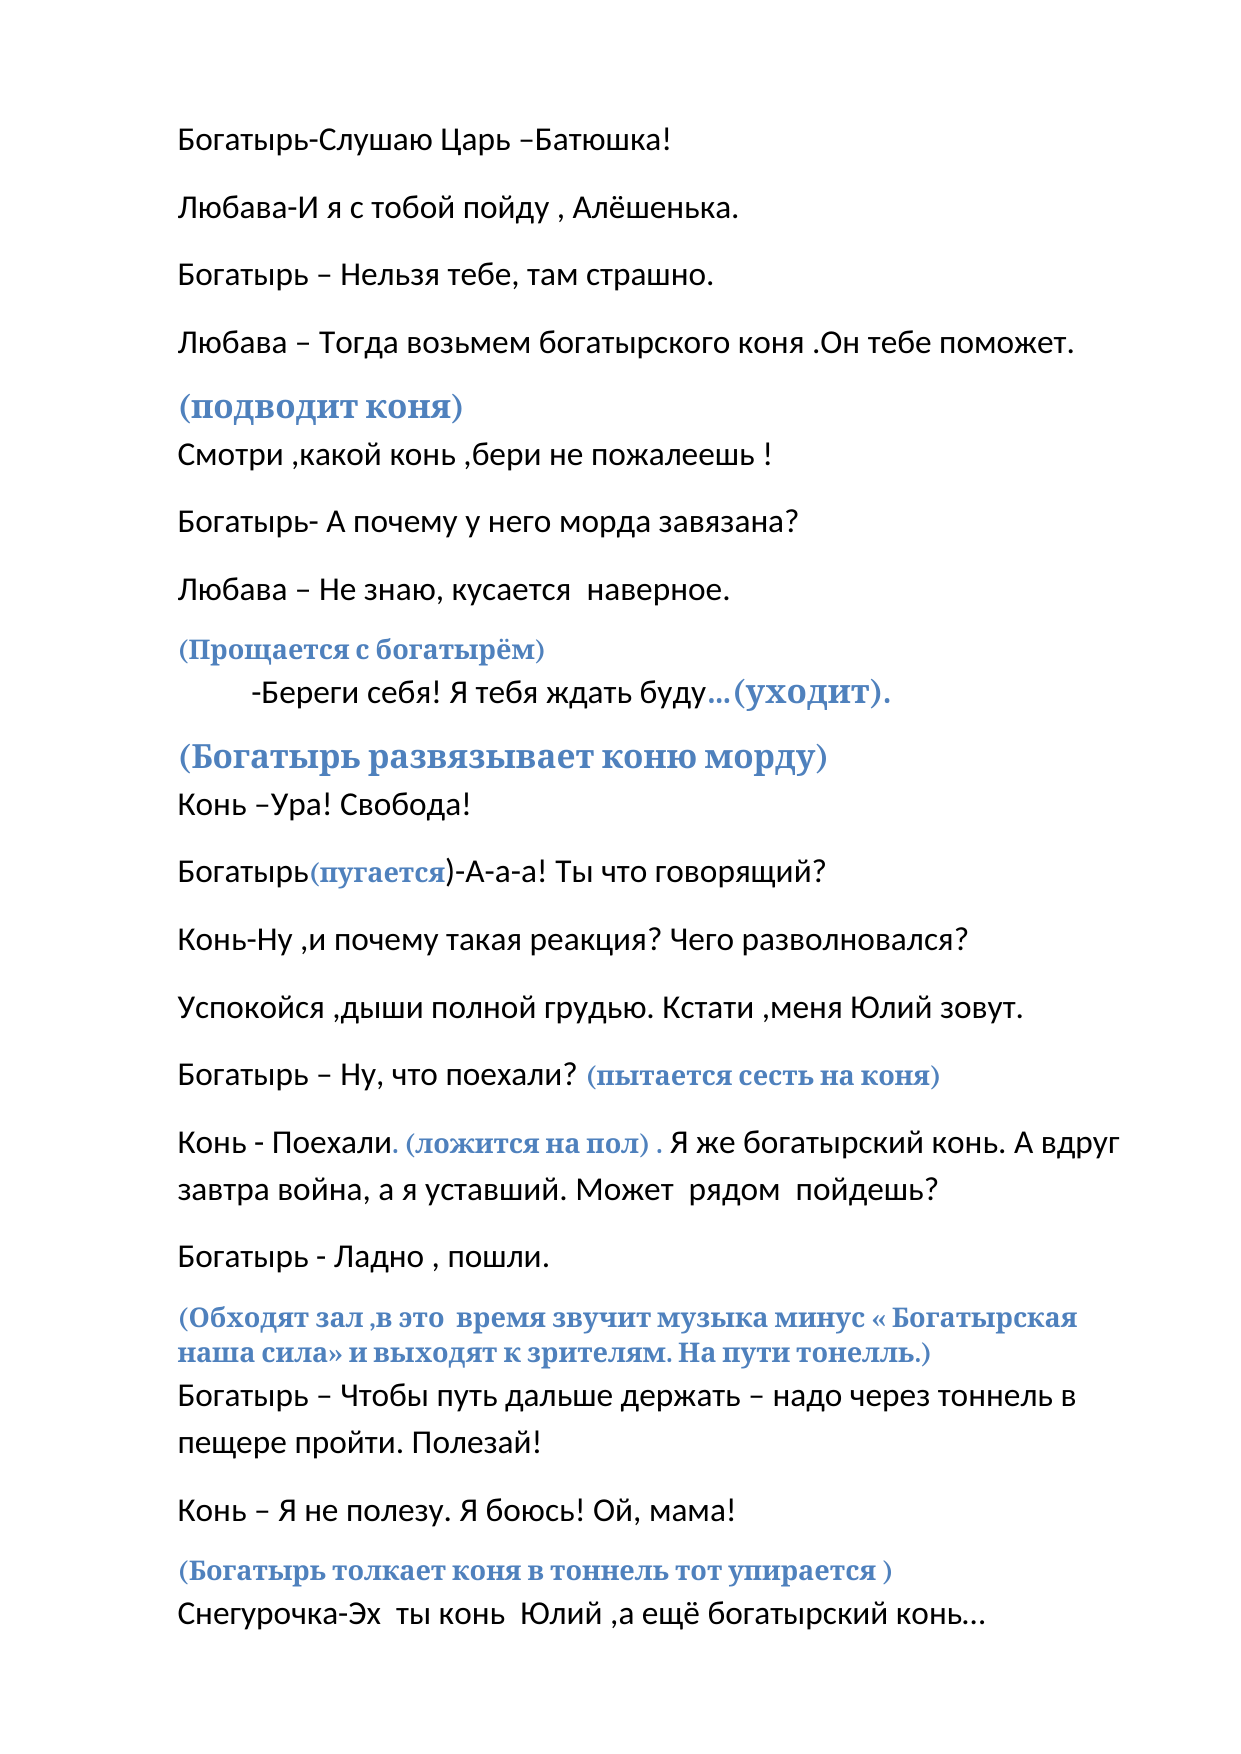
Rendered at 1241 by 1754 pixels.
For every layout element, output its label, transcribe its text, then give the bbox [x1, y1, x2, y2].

text Конь – Я не полезу. Я боюсь! Ой, мама! [177, 1489, 1152, 1529]
text Любава – Тогда возьмем богатырского коня .Он тебе поможет. [177, 321, 1152, 362]
text Богатырь- А почему у него морда завязана? [177, 500, 1152, 541]
text Богатырь – Чтобы путь дальше держать – надо через тоннель в пещере пройти. Полезай! [177, 1374, 1152, 1462]
text Богатырь(пугается)-А-а-а! Ты что говорящий? [177, 850, 1152, 891]
subtitle (Богатырь развязывает коню морду) [177, 739, 1152, 777]
text Снегурочка-Эх ты конь Юлий ,а ещё богатырский конь… [177, 1592, 1152, 1633]
text Богатырь - Ладно , пошли. [177, 1235, 1152, 1276]
text Успокойся ,дыши полной грудью. Кстати ,меня Юлий зовут. [177, 986, 1152, 1026]
subtitle (подводит коня) [177, 388, 1152, 427]
text Конь –Ура! Свобода! [177, 783, 1152, 823]
text Любава-И я с тобой пойду , Алёшенька. [177, 186, 1152, 226]
text Смотри ,какой конь ,бери не пожалеешь ! [177, 433, 1152, 473]
text Богатырь-Слушаю Царь –Батюшка! [177, 118, 1152, 159]
text -Береги себя! Я тебя ждать буду…(уходит). [177, 671, 1152, 712]
text Любава – Не знаю, кусается наверное. [177, 568, 1152, 608]
subtitle (Прощается с богатырём) [177, 635, 1152, 667]
text Богатырь – Ну, что поехали? (пытается сесть на коня) [177, 1053, 1152, 1094]
text Богатырь – Нельзя тебе, там страшно. [177, 253, 1152, 294]
text Конь-Ну ,и почему такая реакция? Чего разволновался? [177, 918, 1152, 959]
text Конь - Поехали. (ложится на пол) . Я же богатырский конь. А вдруг завтра война, а я уставший. Может рядом пойдешь? [177, 1121, 1152, 1208]
subtitle (Обходят зал ,в это время звучит музыка минус « Богатырская наша сила» и выходят к зрителям. На пути тонелль.) [177, 1303, 1152, 1370]
subtitle (Богатырь толкает коня в тоннель тот упирается ) [177, 1556, 1152, 1587]
